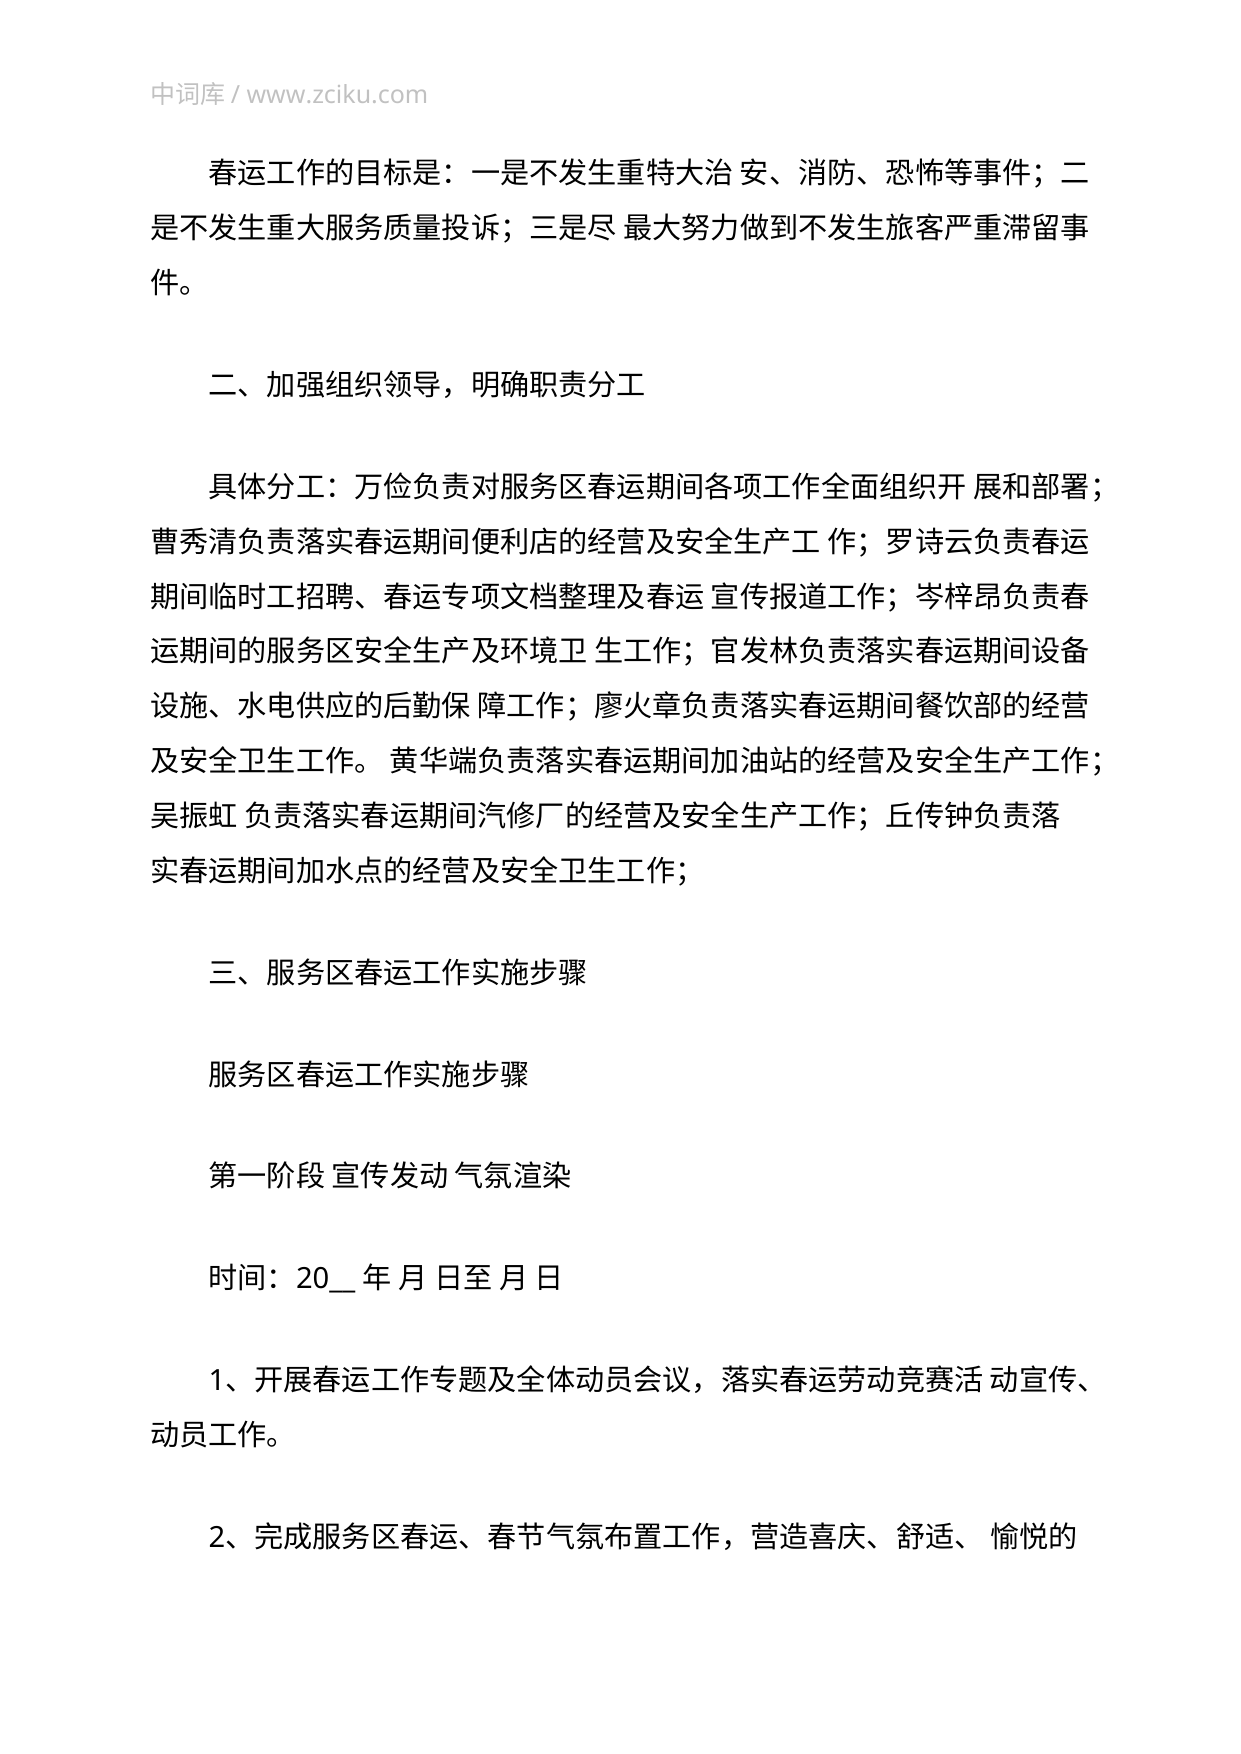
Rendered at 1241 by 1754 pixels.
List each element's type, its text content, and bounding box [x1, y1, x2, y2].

text 1、开展春运工作专题及全体动员会议，落实春运劳动竞赛活 动宣传、动员工作。 [150, 1357, 1090, 1454]
text 时间：20__ 年 月 日至 月 日 [150, 1255, 1090, 1297]
text 具体分工：万俭负责对服务区春运期间各项工作全面组织开 展和部署；曹秀清负责落实春运期间便利店的经营及安全生产工 作；罗诗云负责春运期间临时工招聘、春运专项文档整理及春运 宣传报道工作；岑梓昂负责春运期间的服务区安全生产及环境卫 生工作；官发林负责落实春运期间设备设施、水电供应的后勤保 障工作；廖火章负责落实春运期间餐饮部的经营及安全卫生工作。 黄华端负责落实春运期间加油站的经营及安全生产工作；吴振虹 负责落实春运期间汽修厂的经营及安全生产工作；丘传钟负责落 实春运期间加水点的经营及安全卫生工作； [150, 463, 1090, 890]
text 服务区春运工作实施步骤 [150, 1051, 1090, 1093]
text 春运工作的目标是：一是不发生重特大治 安、消防、恐怖等事件；二是不发生重大服务质量投诉；三是尽 最大努力做到不发生旅客严重滞留事件。 [150, 150, 1090, 302]
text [150, 1513, 1090, 1556]
text 二、加强组织领导，明确职责分工 [150, 362, 1090, 404]
text 三、服务区春运工作实施步骤 [150, 949, 1090, 992]
text 第一阶段 宣传发动 气氛渲染 [150, 1153, 1090, 1195]
